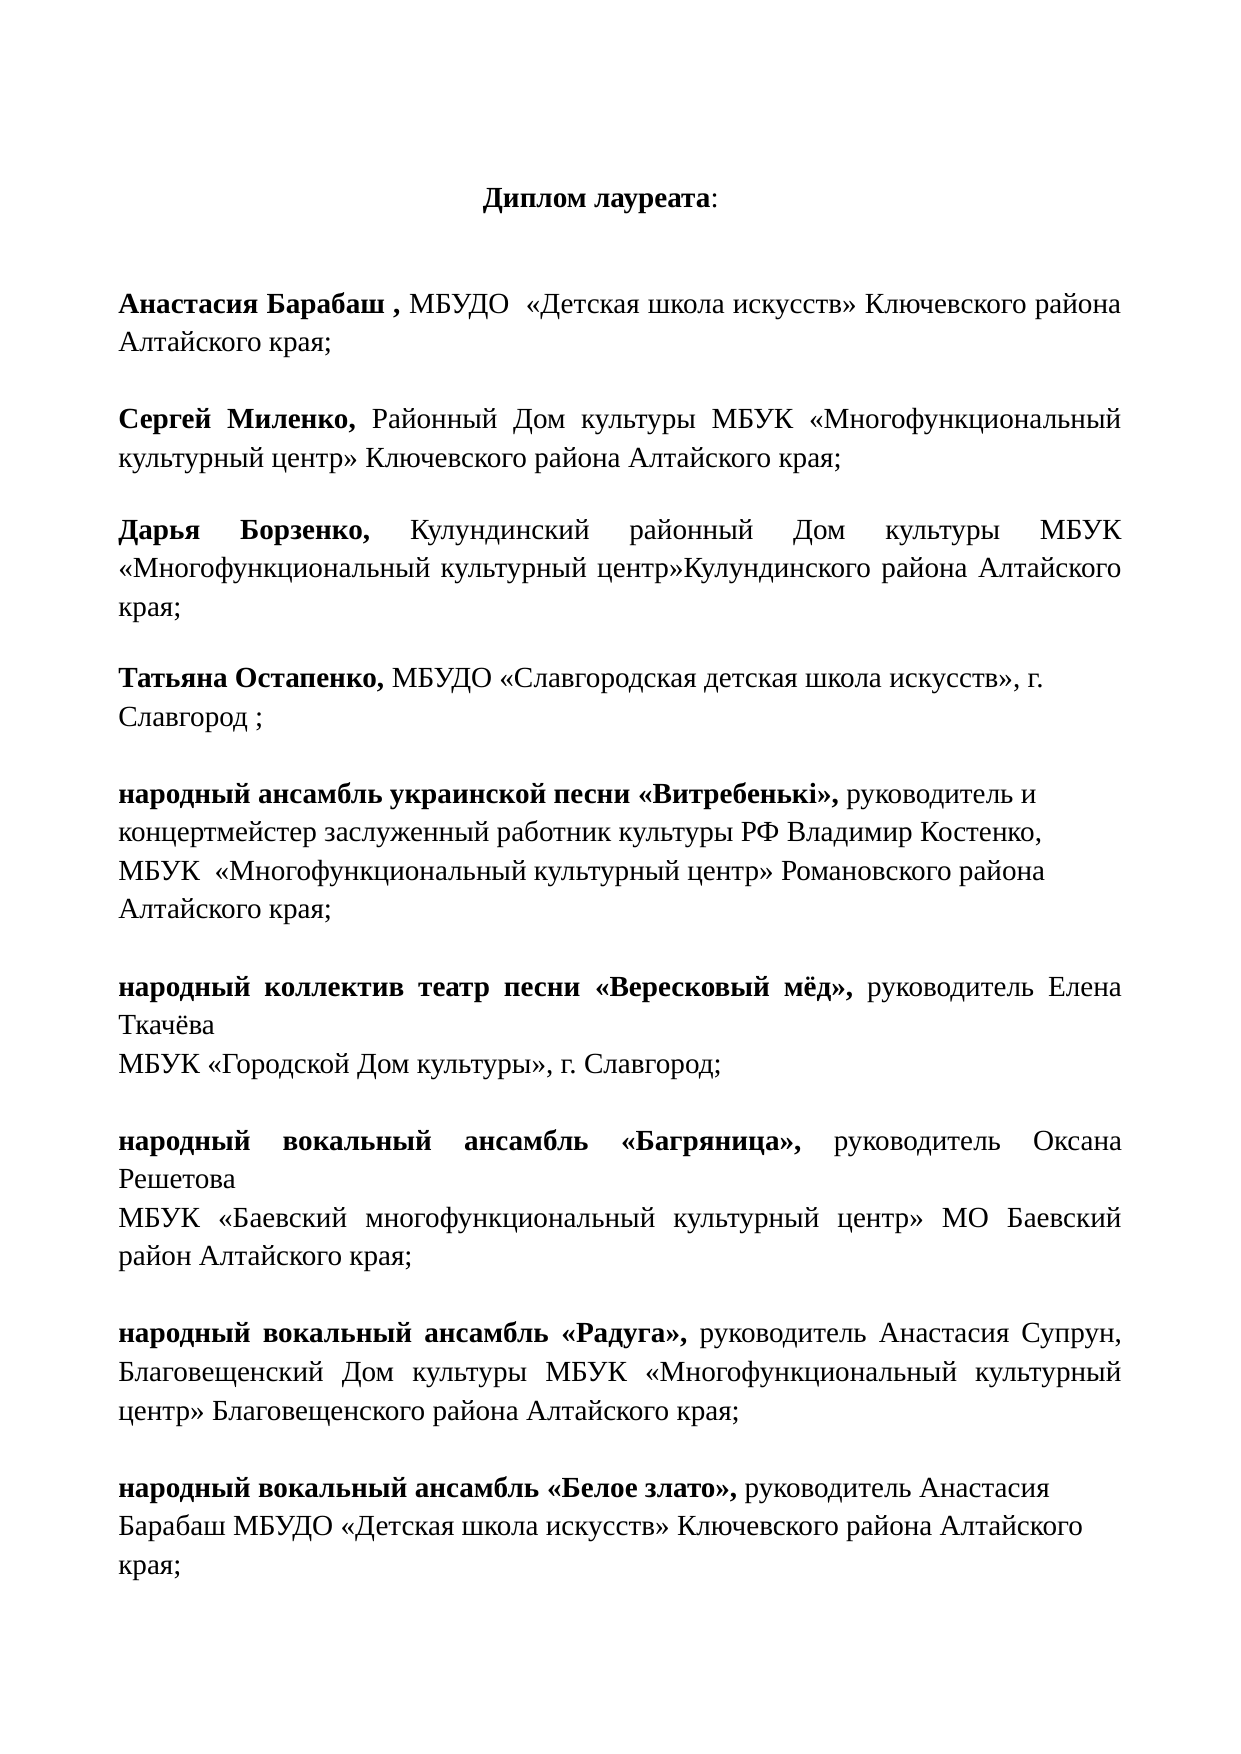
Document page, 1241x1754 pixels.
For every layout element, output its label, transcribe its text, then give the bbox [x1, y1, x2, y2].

text народный вокальный ансамбль «Белое злато», руководитель Анастасия Барабаш МБУДО «Детская школа искусств» Ключевского района Алтайского края; [118, 1470, 1122, 1580]
text Татьяна Остапенко, МБУДО «Славгородская детская школа искусств», г. Славгород ; [118, 660, 1122, 732]
text народный ансамбль украинской песни «Витребенькi», руководитель и концертмейстер заслуженный работник культуры РФ Владимир Костенко, МБУК «Многофункциональный культурный центр» Романовского района Алтайского края; [118, 776, 1122, 925]
text Диплом лауреата: [118, 180, 1122, 214]
text народный вокальный ансамбль «Радуга», руководитель Анастасия Супрун, Благовещенский Дом культуры МБУК «Многофункциональный культурный центр» Благовещенского района Алтайского края; [118, 1316, 1122, 1426]
text народный коллектив театр песни «Вересковый мёд», руководитель Елена Ткачёва [118, 969, 1122, 1041]
text Анастасия Барабаш , МБУДО «Детская школа искусств» Ключевского района Алтайского края; [118, 286, 1122, 358]
text МБУК «Городской Дом культуры», г. Славгород; [118, 1046, 1122, 1079]
text Сергей Миленко, Районный Дом культуры МБУК «Многофункциональный культурный центр» Ключевского района Алтайского края; [118, 402, 1122, 474]
text МБУК «Баевский многофункциональный культурный центр» МО Баевский район Алтайского края; [118, 1200, 1122, 1272]
text Дарья Борзенко, Кулундинский районный Дом культуры МБУК «Многофункциональный культурный центр»Кулундинского района Алтайского края; [118, 512, 1122, 622]
text народный вокальный ансамбль «Багряница», руководитель Оксана Решетова [118, 1123, 1122, 1195]
